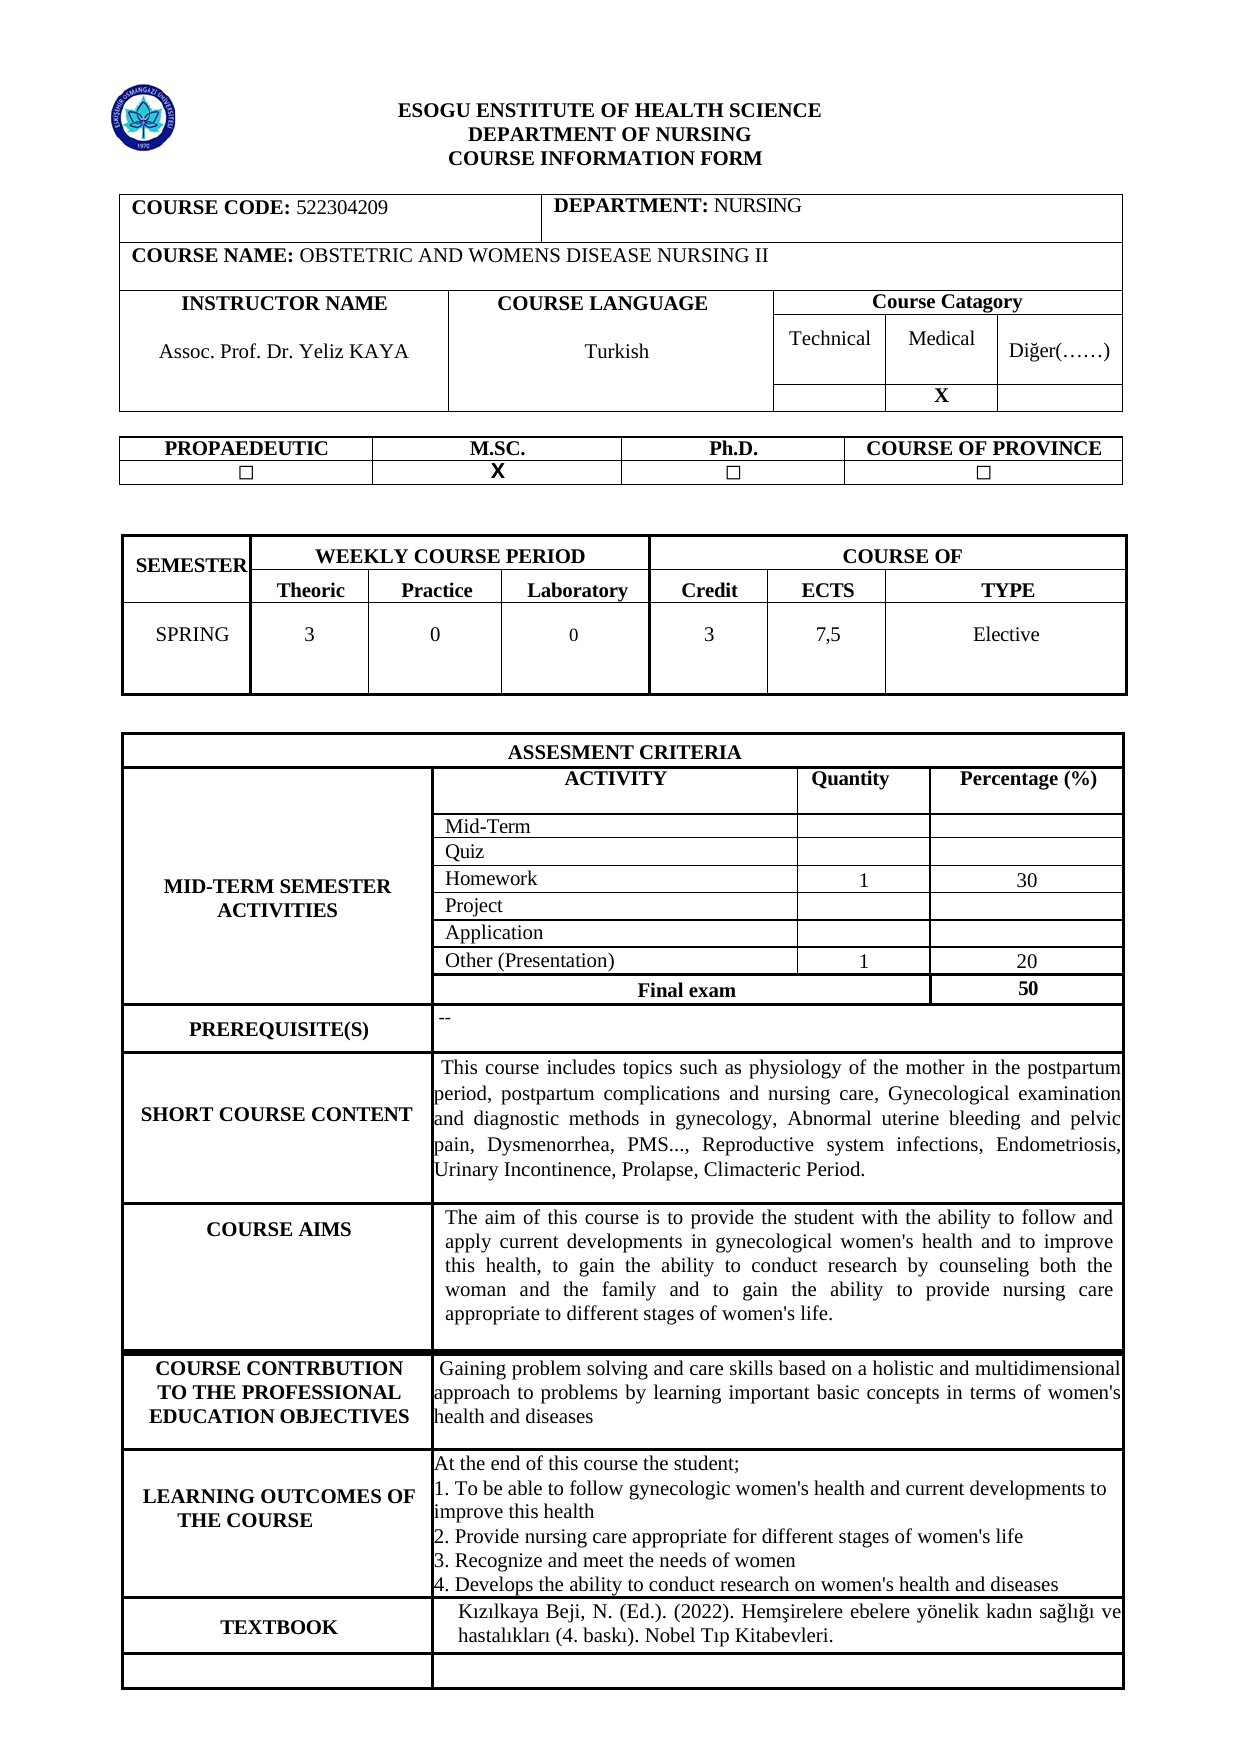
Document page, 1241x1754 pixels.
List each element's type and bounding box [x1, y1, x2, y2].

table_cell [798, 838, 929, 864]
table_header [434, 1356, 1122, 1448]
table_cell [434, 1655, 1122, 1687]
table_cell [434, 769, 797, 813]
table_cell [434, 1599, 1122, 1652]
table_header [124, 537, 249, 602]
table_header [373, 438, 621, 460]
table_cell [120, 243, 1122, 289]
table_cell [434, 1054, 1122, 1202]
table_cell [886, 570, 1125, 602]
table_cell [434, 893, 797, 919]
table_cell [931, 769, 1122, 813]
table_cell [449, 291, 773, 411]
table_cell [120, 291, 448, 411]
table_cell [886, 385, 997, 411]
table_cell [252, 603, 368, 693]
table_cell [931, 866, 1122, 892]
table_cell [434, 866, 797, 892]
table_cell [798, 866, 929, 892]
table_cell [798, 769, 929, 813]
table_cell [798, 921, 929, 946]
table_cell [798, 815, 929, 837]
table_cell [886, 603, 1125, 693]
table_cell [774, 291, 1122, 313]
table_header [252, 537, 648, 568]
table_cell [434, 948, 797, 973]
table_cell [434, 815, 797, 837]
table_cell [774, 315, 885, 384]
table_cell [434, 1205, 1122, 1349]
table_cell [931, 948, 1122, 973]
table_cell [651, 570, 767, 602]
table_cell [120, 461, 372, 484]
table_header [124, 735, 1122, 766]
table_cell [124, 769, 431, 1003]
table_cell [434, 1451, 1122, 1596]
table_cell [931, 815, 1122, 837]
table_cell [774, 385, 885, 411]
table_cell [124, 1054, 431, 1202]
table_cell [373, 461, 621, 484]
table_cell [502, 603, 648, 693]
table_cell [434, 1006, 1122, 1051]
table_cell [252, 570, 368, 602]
picture [110, 82, 176, 152]
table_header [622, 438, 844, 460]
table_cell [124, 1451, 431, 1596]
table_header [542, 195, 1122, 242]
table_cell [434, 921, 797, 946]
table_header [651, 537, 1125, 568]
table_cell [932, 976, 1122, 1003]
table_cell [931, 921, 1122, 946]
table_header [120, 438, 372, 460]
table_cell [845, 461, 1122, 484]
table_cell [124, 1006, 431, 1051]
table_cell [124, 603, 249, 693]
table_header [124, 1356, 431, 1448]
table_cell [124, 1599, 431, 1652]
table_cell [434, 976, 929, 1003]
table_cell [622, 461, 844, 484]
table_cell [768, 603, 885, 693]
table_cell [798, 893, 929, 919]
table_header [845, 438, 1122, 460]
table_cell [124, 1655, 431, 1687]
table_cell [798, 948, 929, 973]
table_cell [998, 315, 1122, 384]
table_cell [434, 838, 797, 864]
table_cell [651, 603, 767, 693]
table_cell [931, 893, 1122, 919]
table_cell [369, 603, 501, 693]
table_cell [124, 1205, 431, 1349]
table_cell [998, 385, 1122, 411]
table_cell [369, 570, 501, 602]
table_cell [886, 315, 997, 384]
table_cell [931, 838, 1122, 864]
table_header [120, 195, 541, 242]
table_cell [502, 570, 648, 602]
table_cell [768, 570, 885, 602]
